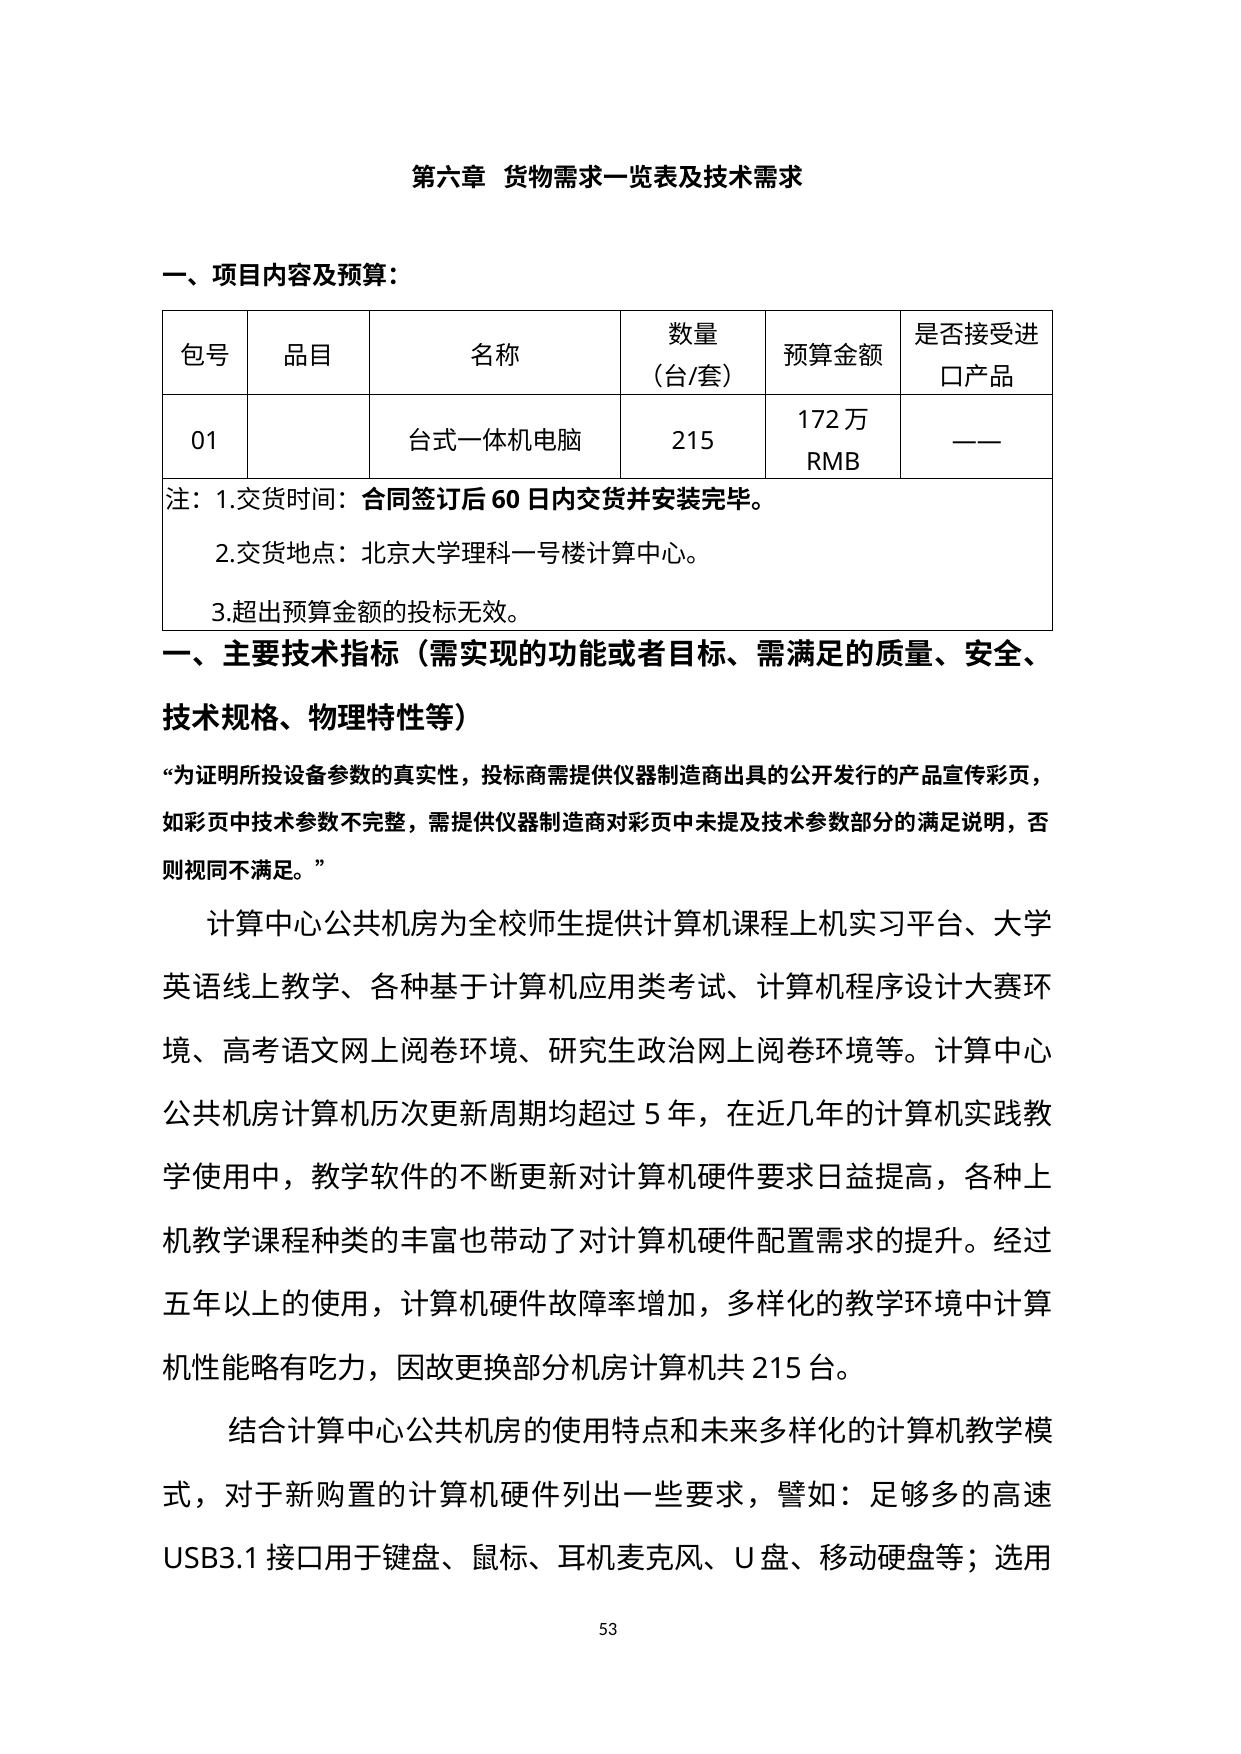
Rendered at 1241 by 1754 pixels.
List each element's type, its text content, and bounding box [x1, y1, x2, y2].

table_header 名称 [370, 311, 620, 394]
text 计算中心公共机房为全校师生提供计算机课程上机实习平台、大学英语线上教学、各种基于计算机应用类考试、计算机程序设计大赛环境、高考语文网上阅卷环境、研究生政治网上阅卷环境等。计算中心公共机房计算机历次更新周期均超过5年，在近几年的计算机实践教学使用中，教学软件的不断更新对计算机硬件要求日益提高，各种上机教学课程种类的丰富也带动了对计算机硬件配置需求的提升。经过五年以上的使用，计算机硬件故障率增加，多样化的教学环境中计算机性能略有吃力，因故更换部分机房计算机共215台。 [162, 900, 1053, 1387]
subtitle 第六章 货物需求一览表及技术需求 [162, 158, 1053, 194]
table_header 是否接受进口产品 [901, 311, 1052, 394]
table_cell 注：1.交货时间：合同签订后 60 日内交货并安装完毕。 2.交货地点：北京大学理科一号楼计算中心。 3.超出预算金额的投标无效。 [163, 479, 1052, 630]
table_cell —— [901, 395, 1052, 478]
table_header 数量 （台/套） [621, 311, 765, 394]
table_cell 台式一体机电脑 [370, 395, 620, 478]
text 一、主要技术指标（需实现的功能或者目标、需满足的质量、安全、技术规格、物理特性等） [162, 631, 1053, 737]
table_cell 01 [163, 395, 247, 478]
text “为证明所投设备参数的真实性，投标商需提供仪器制造商出具的公开发行的产品宣传彩页，如彩页中技术参数不完整，需提供仪器制造商对彩页中未提及技术参数部分的满足说明，否则视同不满足。” [162, 758, 1053, 884]
table_header 品目 [248, 311, 369, 394]
table_cell 215 [621, 395, 765, 478]
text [162, 1408, 1053, 1577]
table_header 预算金额 [766, 311, 900, 394]
table_header 包号 [163, 311, 247, 394]
table_cell [248, 395, 369, 478]
table_cell 172万RMB [766, 395, 900, 478]
text 一、项目内容及预算： [162, 255, 1053, 291]
